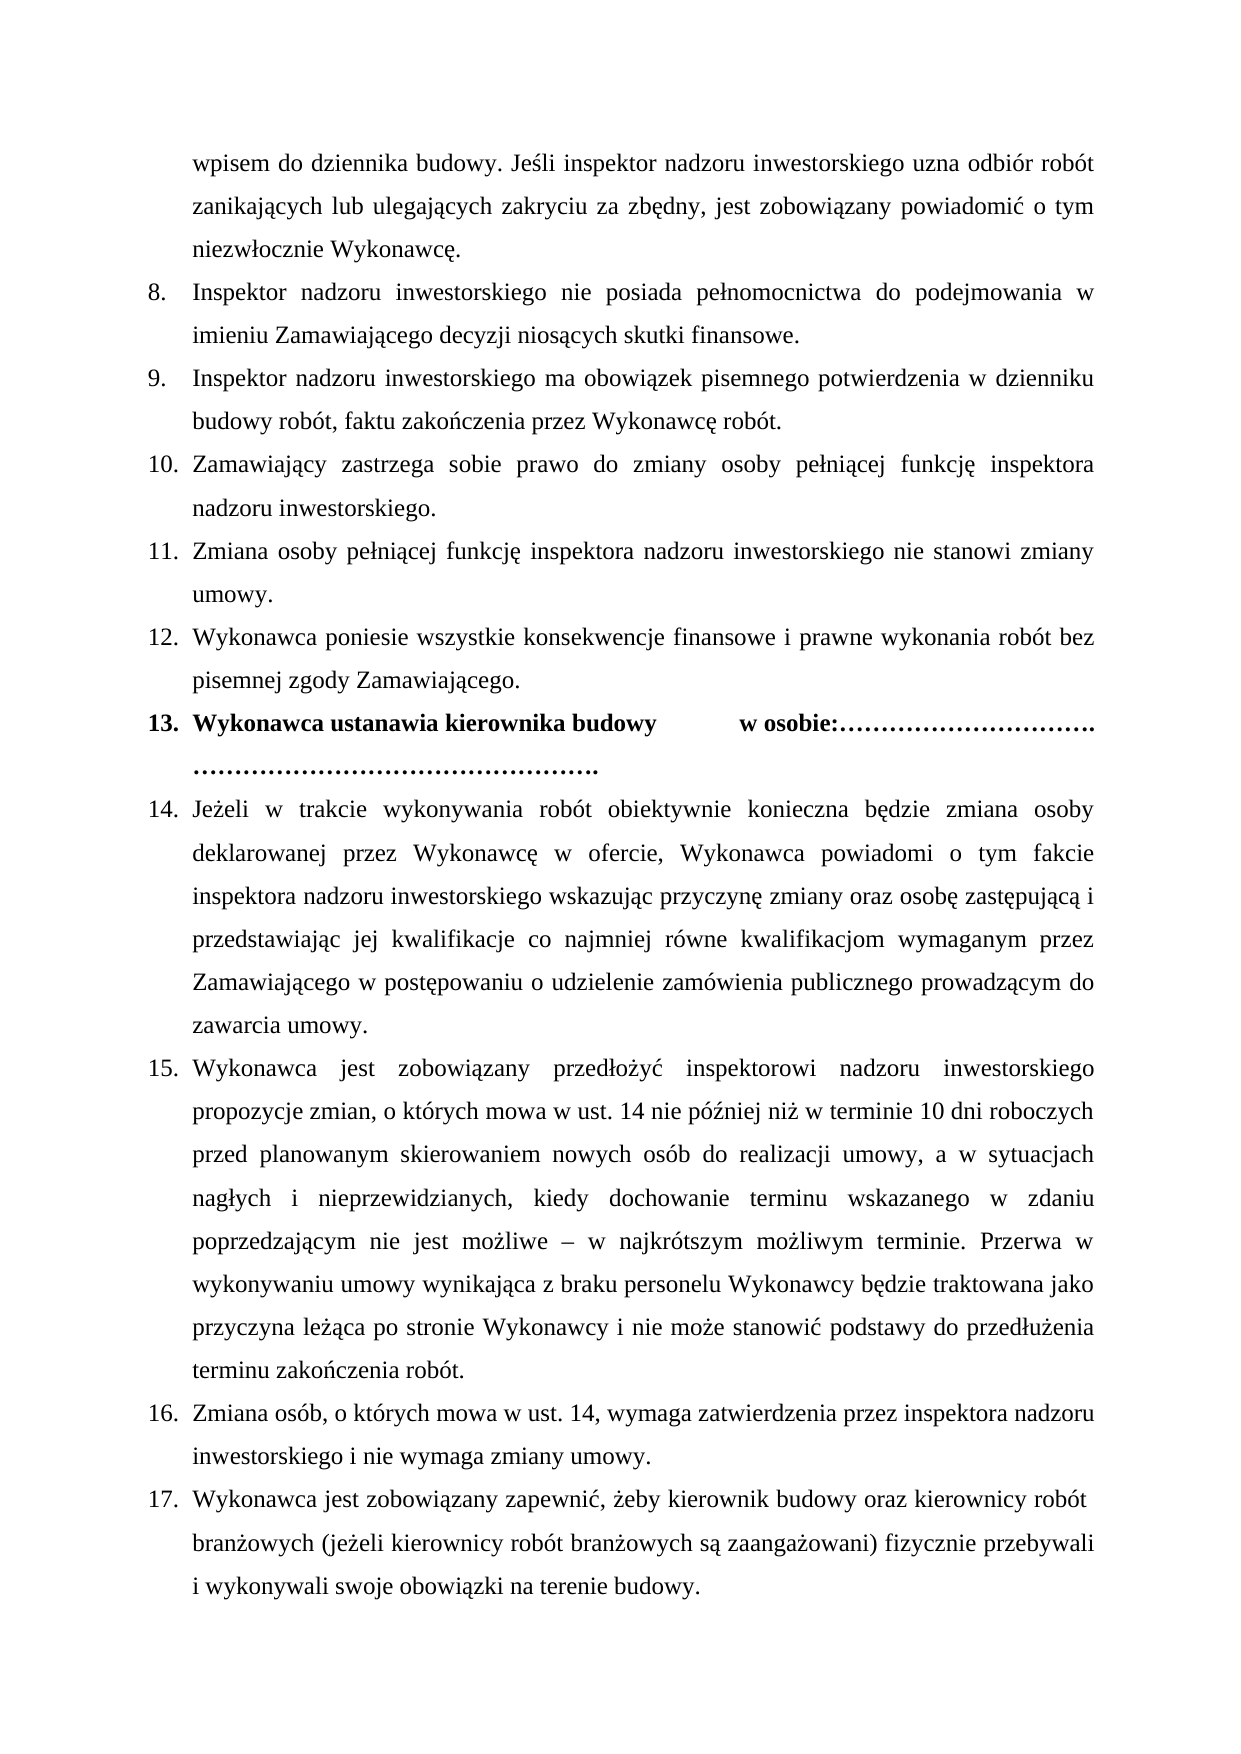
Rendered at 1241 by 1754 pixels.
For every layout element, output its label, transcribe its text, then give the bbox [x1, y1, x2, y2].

list Jeżeli w trakcie wykonywania robót obiektywnie konieczna będzie zmiana osoby deklarowanej przez Wykonawcę w ofercie, Wykonawca powiadomi o tym fakcie inspektora nadzoru inwestorskiego wskazując przyczynę zmiany oraz osobę zastępującą i przedstawiając jej kwalifikacje co najmniej równe kwalifikacjom wymaganym przez Zamawiającego w postępowaniu o udzielenie zamówienia publicznego prowadzącym do zawarcia umowy. [148, 794, 1095, 1039]
list Inspektor nadzoru inwestorskiego ma obowiązek pisemnego potwierdzenia w dzienniku budowy robót, faktu zakończenia przez Wykonawcę robót. [148, 363, 1095, 435]
list Inspektor nadzoru inwestorskiego nie posiada pełnomocnictwa do podejmowania w imieniu Zamawiającego decyzji niosących skutki finansowe. [148, 277, 1095, 349]
list Zamawiający zastrzega sobie prawo do zmiany osoby pełniącej funkcję inspektora nadzoru inwestorskiego. [148, 449, 1095, 521]
list Zmiana osoby pełniącej funkcję inspektora nadzoru inwestorskiego nie stanowi zmiany umowy. [148, 536, 1095, 608]
list Wykonawca jest zobowiązany zapewnić, żeby kierownik budowy oraz kierownicy robót branżowych (jeżeli kierownicy robót branżowych są zaangażowani) fizycznie przebywali i wykonywali swoje obowiązki na terenie budowy. [148, 1484, 1095, 1599]
list Wykonawca ustanawia kierownika budowy w osobie:………………………….…………………………………………. [148, 708, 1095, 780]
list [148, 148, 1095, 263]
list Wykonawca poniesie wszystkie konsekwencje finansowe i prawne wykonania robót bez pisemnej zgody Zamawiającego. [148, 622, 1095, 694]
list Wykonawca jest zobowiązany przedłożyć inspektorowi nadzoru inwestorskiego propozycje zmian, o których mowa w ust. 14 nie później niż w terminie 10 dni roboczych przed planowanym skierowaniem nowych osób do realizacji umowy, a w sytuacjach nagłych i nieprzewidzianych, kiedy dochowanie terminu wskazanego w zdaniu poprzedzającym nie jest możliwe – w najkrótszym możliwym terminie. Przerwa w wykonywaniu umowy wynikająca z braku personelu Wykonawcy będzie traktowana jako przyczyna leżąca po stronie Wykonawcy i nie może stanowić podstawy do przedłużenia terminu zakończenia robót. [148, 1053, 1095, 1384]
list Zmiana osób, o których mowa w ust. 14, wymaga zatwierdzenia przez inspektora nadzoru inwestorskiego i nie wymaga zmiany umowy. [148, 1398, 1095, 1470]
